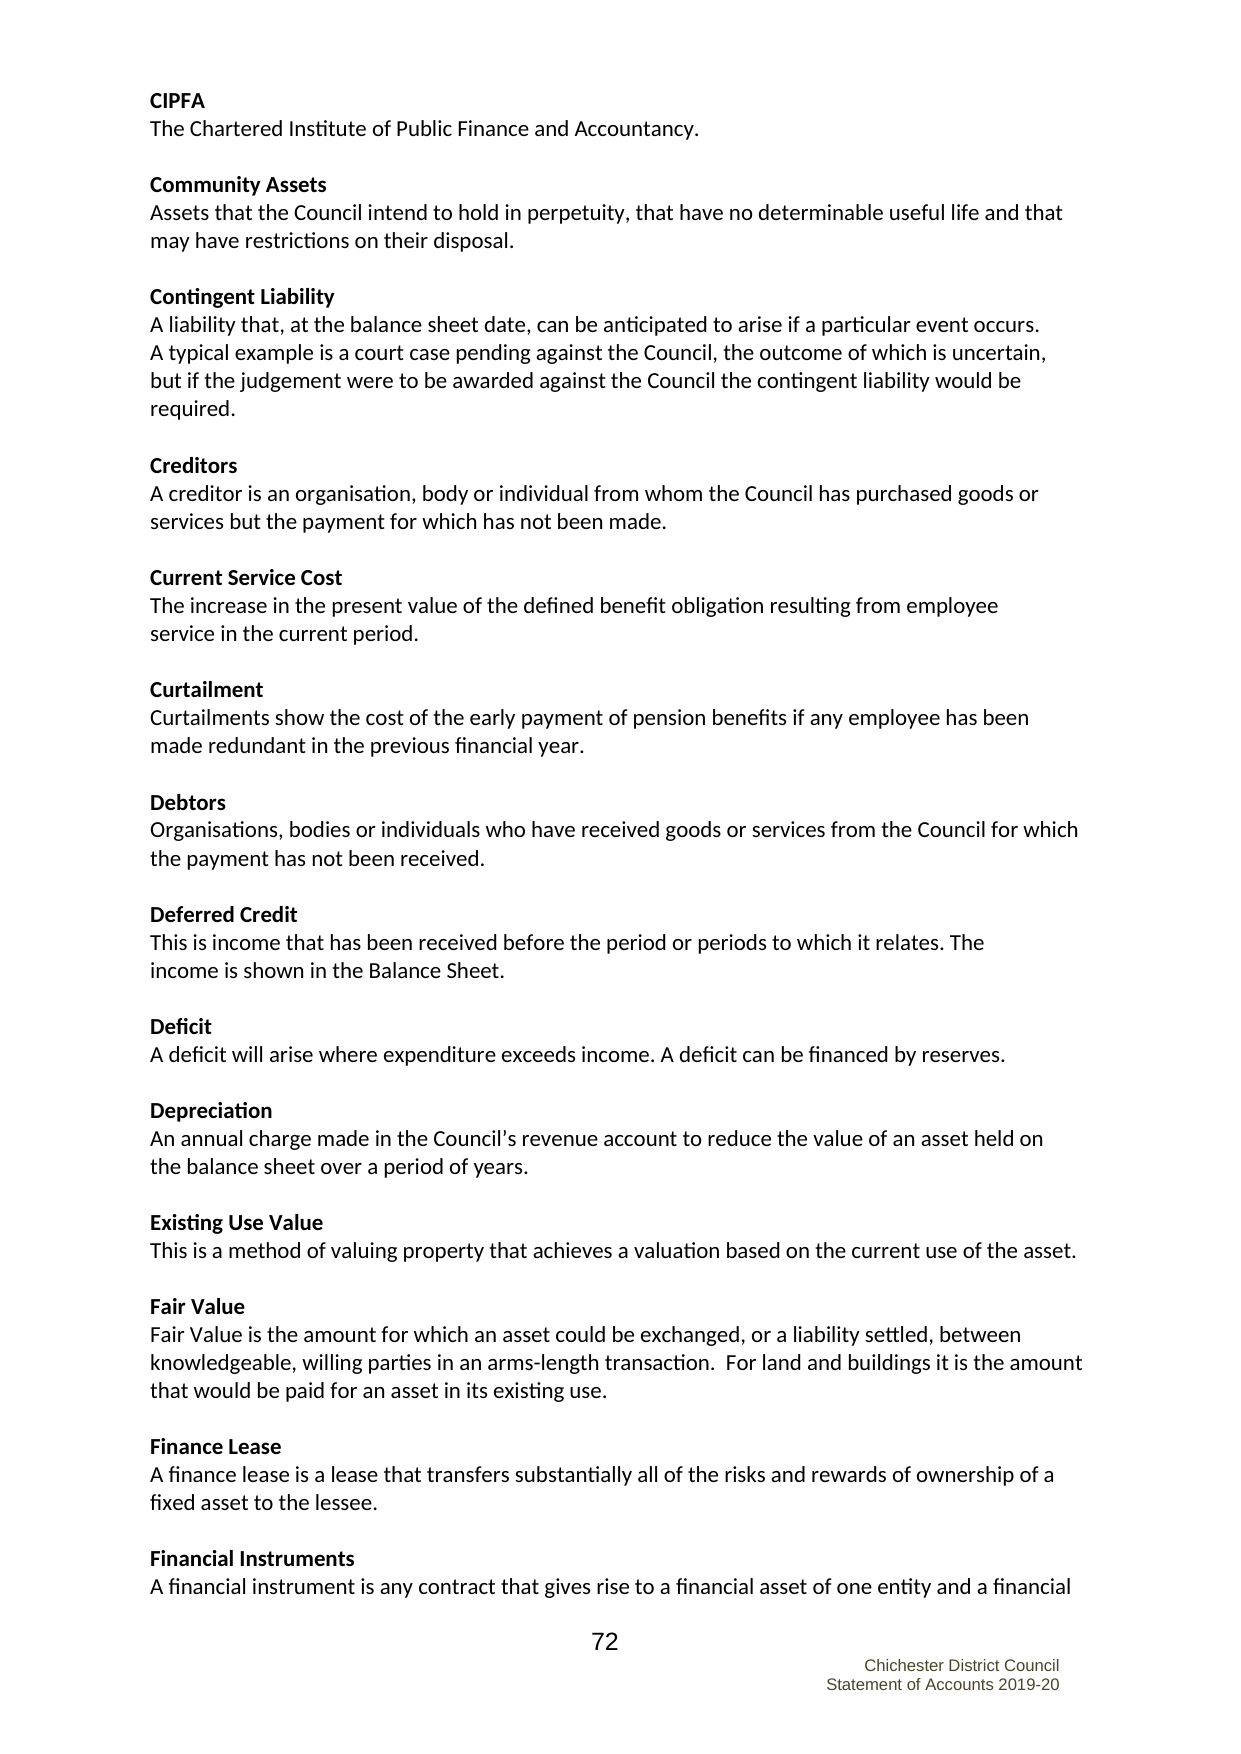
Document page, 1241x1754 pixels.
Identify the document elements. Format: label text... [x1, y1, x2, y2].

text The Chartered Institute of Public Finance and Accountancy. [150, 114, 1106, 142]
text CIPFA [150, 86, 1106, 114]
text Fair Value is the amount for which an asset could be exchanged, or a liability settled, between knowledgeable, willing parties in an arms-length transaction. For land and buildings it is the amount that would be paid for an asset in its existing use. [150, 1320, 1106, 1404]
text This is a method of valuing property that achieves a valuation based on the current use of the asset. [150, 1236, 1106, 1264]
text Creditors [150, 451, 1106, 479]
text Existing Use Value [150, 1208, 1106, 1236]
text This is income that has been received before the period or periods to which it relates. The income is shown in the Balance Sheet. [150, 928, 1059, 984]
text A liability that, at the balance sheet date, can be anticipated to arise if a particular event occurs. A typical example is a court case pending against the Council, the outcome of which is uncertain, but if the judgement were to be awarded against the Council the contingent liability would be required. [150, 311, 1059, 423]
text An annual charge made in the Council’s revenue account to reduce the value of an asset held on the balance sheet over a period of years. [150, 1124, 1059, 1180]
text Curtailment [150, 676, 1059, 703]
text A creditor is an organisation, body or individual from whom the Council has purchased goods or services but the payment for which has not been made. [150, 479, 1106, 535]
text Community Assets [150, 170, 1106, 198]
text Curtailments show the cost of the early payment of pension benefits if any employee has been made redundant in the previous financial year. [150, 703, 1059, 759]
text A deficit will arise where expenditure exceeds income. A deficit can be financed by reserves. [150, 1040, 1059, 1068]
text Financial Instruments [150, 1544, 1106, 1572]
text Debtors [150, 788, 1106, 816]
text A finance lease is a lease that transfers substantially all of the risks and rewards of ownership of a fixed asset to the lessee. [150, 1460, 1106, 1516]
text Contingent Liability [150, 282, 1059, 311]
text Organisations, bodies or individuals who have received goods or services from the Council for which the payment has not been received. [150, 816, 1106, 872]
text The increase in the present value of the defined benefit obligation resulting from employee service in the current period. [150, 591, 1059, 647]
text Fair Value [150, 1292, 1106, 1320]
text Finance Lease [150, 1432, 1106, 1460]
text Deficit [150, 1012, 1059, 1040]
text Deferred Credit [150, 900, 1059, 928]
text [150, 1572, 1106, 1600]
text Depreciation [150, 1096, 1059, 1124]
text Current Service Cost [150, 563, 1059, 591]
text Assets that the Council intend to hold in perpetuity, that have no determinable useful life and that may have restrictions on their disposal. [150, 198, 1106, 254]
